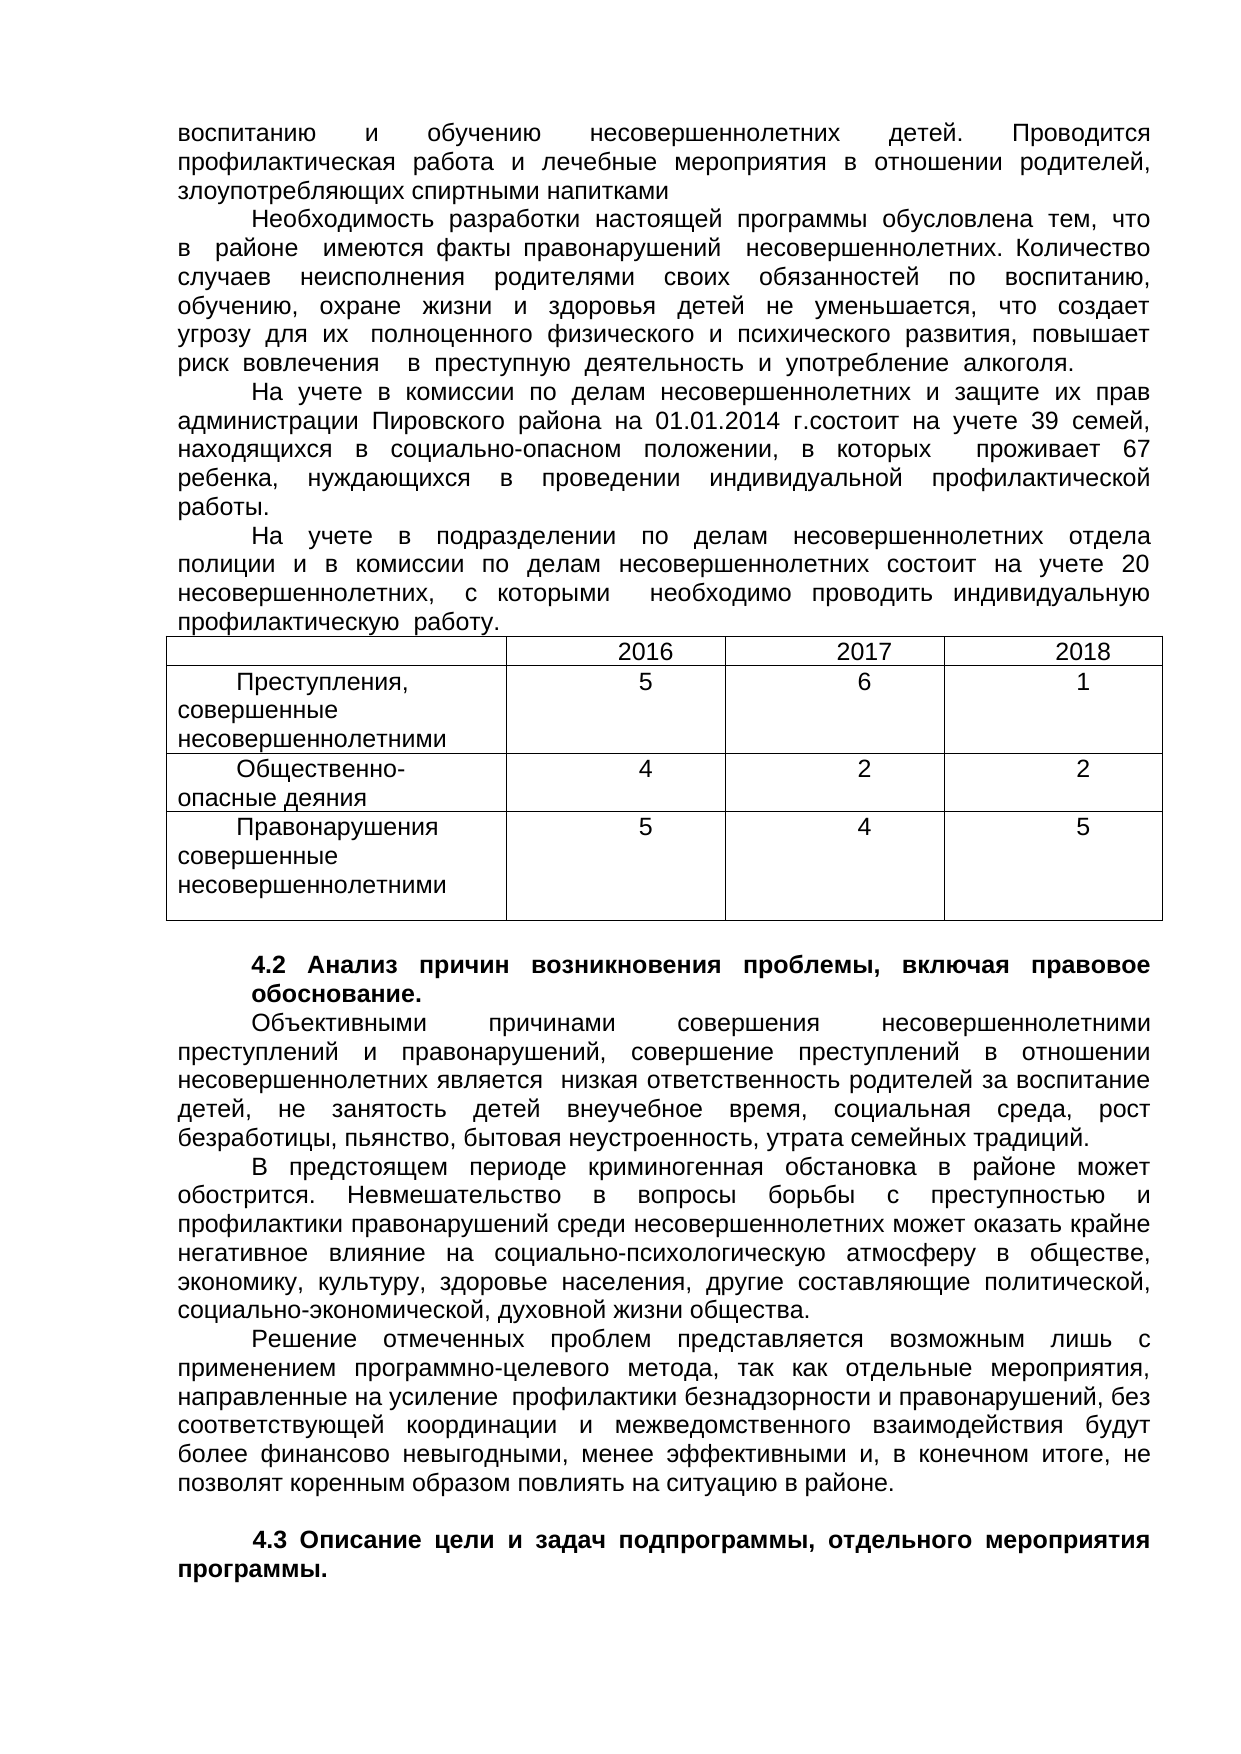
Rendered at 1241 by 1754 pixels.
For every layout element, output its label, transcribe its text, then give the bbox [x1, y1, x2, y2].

table_cell 2 [945, 754, 1162, 811]
text 4.2 Анализ причин возникновения проблемы, включая правовое обоснование. [251, 950, 1152, 1008]
table_header [167, 637, 506, 665]
table_cell Общественно-опасные деяния [167, 754, 506, 811]
text Объективными причинами совершения несовершеннолетними преступлений и правонарушений, совершение преступлений в отношении несовершеннолетних является низкая ответственность родителей за воспитание детей, не занятость детей внеучебное время, социальная среда, рост безработицы, пьянство, бытовая неустроенность, утрата семейных традиций. [177, 1008, 1152, 1151]
text Необходимость разработки настоящей программы обусловлена тем, что в районе имеются факты правонарушений несовершеннолетних. Количество случаев неисполнения родителями своих обязанностей по воспитанию, обучению, охране жизни и здоровья детей не уменьшается, что создает угрозу для их полноценного физического и психического развития, повышает риск вовлечения в преступную деятельность и употребление алкоголя. [177, 204, 1152, 377]
text Решение отмеченных проблем представляется возможным лишь с применением программно-целевого метода, так как отдельные мероприятия, направленные на усиление профилактики безнадзорности и правонарушений, без соответствующей координации и межведомственного взаимодействия будут более финансово невыгодными, менее эффективными и, в конечном итоге, не позволят коренным образом повлиять на ситуацию в районе. [177, 1324, 1152, 1496]
table_cell Преступления, совершенные несовершеннолетними [167, 666, 506, 753]
table_cell 4 [726, 812, 944, 920]
table_header 2017 [726, 637, 944, 665]
text На учете в подразделении по делам несовершеннолетних отдела полиции и в комиссии по делам несовершеннолетних состоит на учете 20 несовершеннолетних, с которыми необходимо проводить индивидуальную профилактическую работу. [177, 521, 1152, 636]
table_cell 1 [945, 666, 1162, 753]
table_cell 6 [726, 666, 944, 753]
table_cell Правонарушения совершенные несовершеннолетними [167, 812, 506, 920]
table_cell 5 [507, 812, 725, 920]
table_header 2018 [945, 637, 1162, 665]
text 4.3 Описание цели и задач подпрограммы, отдельного мероприятия программы. [177, 1525, 1152, 1583]
text В предстоящем периоде криминогенная обстановка в районе может обострится. Невмешательство в вопросы борьбы с преступностью и профилактики правонарушений среди несовершеннолетних может оказать крайне негативное влияние на социально-психологическую атмосферу в обществе, экономику, культуру, здоровье населения, другие составляющие политической, социально-экономической, духовной жизни общества. [177, 1151, 1152, 1324]
table_header 2016 [507, 637, 725, 665]
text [177, 118, 1152, 204]
table_cell 4 [507, 754, 725, 811]
text На учете в комиссии по делам несовершеннолетних и защите их прав администрации Пировского района на 01.01.2014 г.состоит на учете 39 семей, находящихся в социально-опасном положении, в которых проживает 67 ребенка, нуждающихся в проведении индивидуальной профилактической работы. [177, 377, 1152, 521]
table_cell 5 [507, 666, 725, 753]
table_cell 5 [945, 812, 1162, 920]
table_cell 2 [726, 754, 944, 811]
